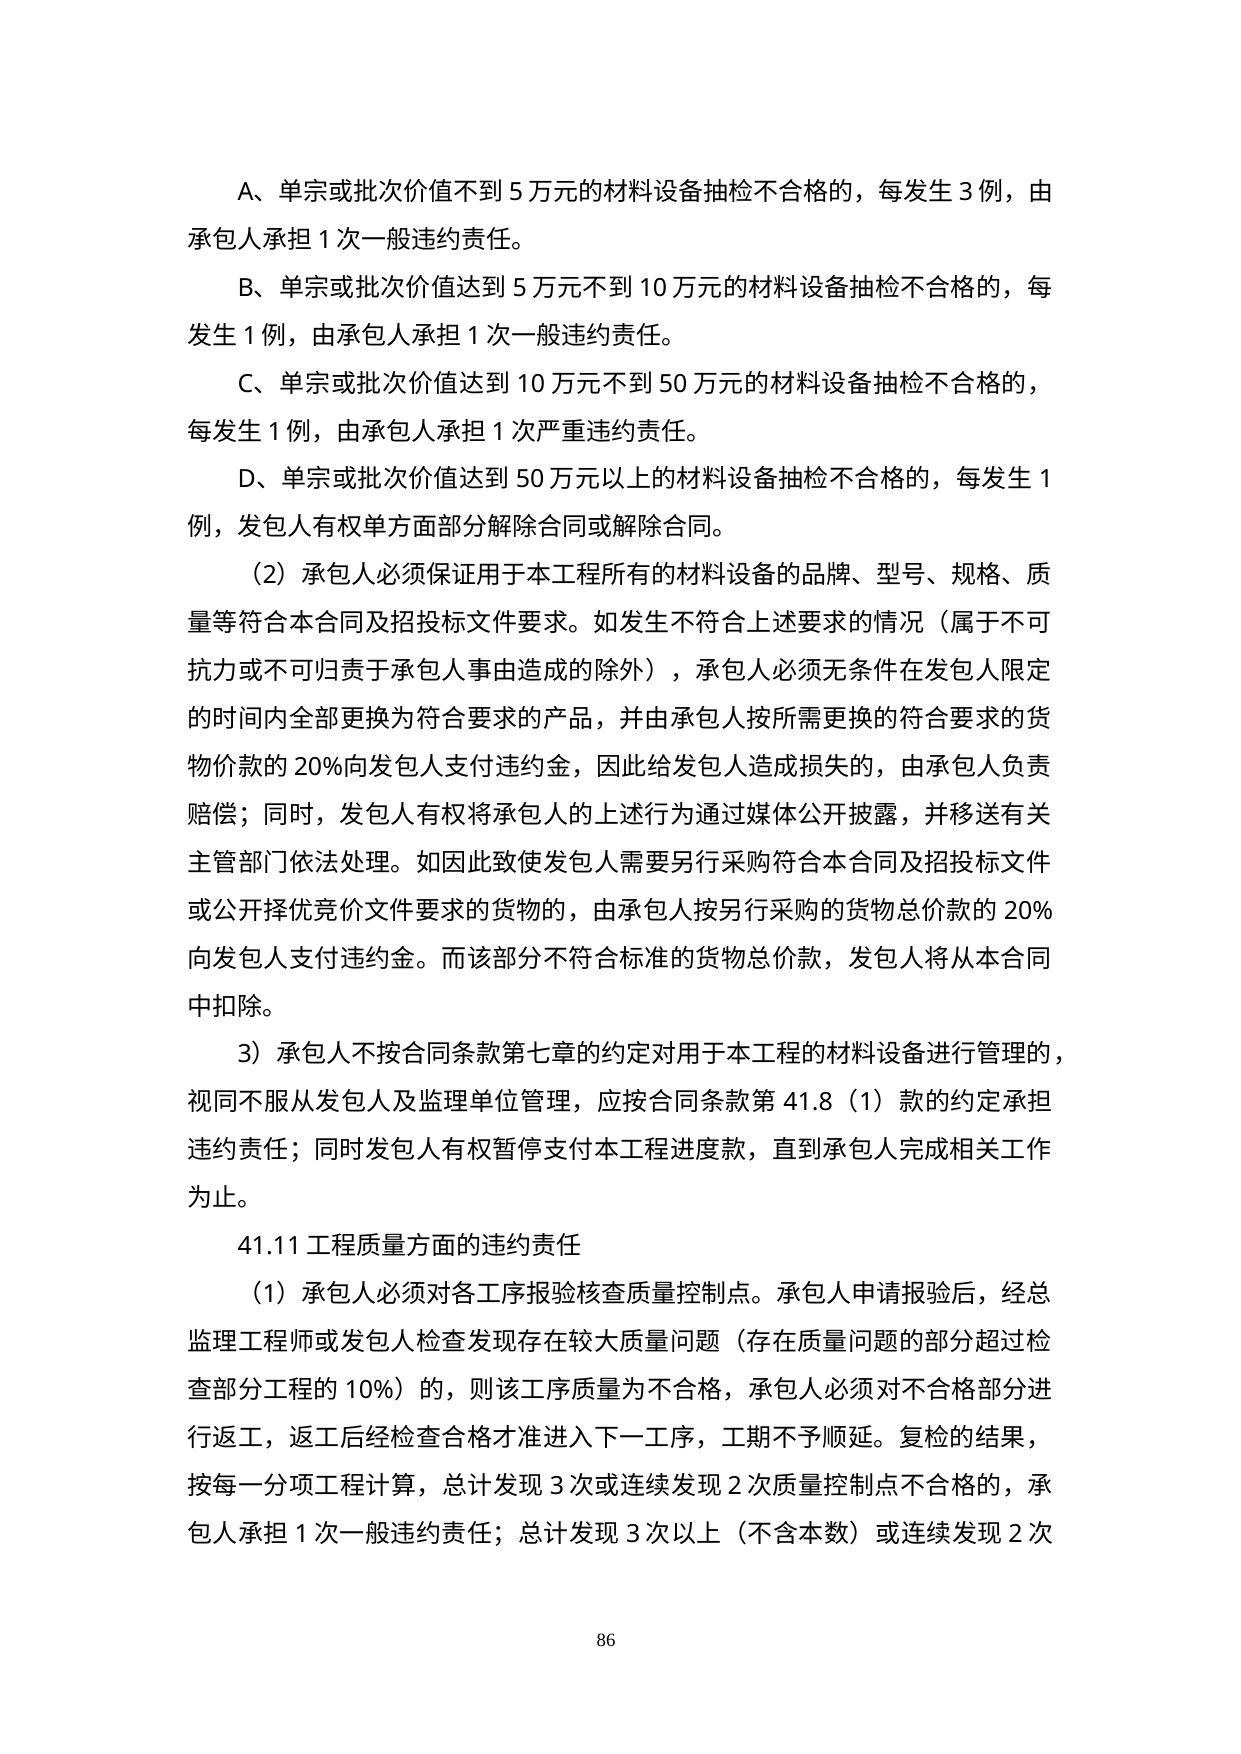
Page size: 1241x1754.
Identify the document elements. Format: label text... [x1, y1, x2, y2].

text （2）承包人必须保证用于本工程所有的材料设备的品牌、型号、规格、质量等符合本合同及招投标文件要求。如发生不符合上述要求的情况（属于不可抗力或不可归责于承包人事由造成的除外），承包人必须无条件在发包人限定的时间内全部更换为符合要求的产品，并由承包人按所需更换的符合要求的货物价款的20%向发包人支付违约金，因此给发包人造成损失的，由承包人负责赔偿；同时，发包人有权将承包人的上述行为通过媒体公开披露，并移送有关主管部门依法处理。如因此致使发包人需要另行采购符合本合同及招投标文件或公开择优竞价文件要求的货物的，由承包人按另行采购的货物总价款的20%向发包人支付违约金。而该部分不符合标准的货物总价款，发包人将从本合同中扣除。 [187, 545, 1053, 1024]
text C、单宗或批次价值达到10万元不到50万元的材料设备抽检不合格的，每发生1例，由承包人承担1次严重违约责任。 [187, 354, 1053, 449]
text A、单宗或批次价值不到5万元的材料设备抽检不合格的，每发生3例，由承包人承担1次一般违约责任。 [187, 162, 1053, 258]
text B、单宗或批次价值达到5万元不到10万元的材料设备抽检不合格的，每发生1例，由承包人承担1次一般违约责任。 [187, 258, 1053, 354]
text 41.11工程质量方面的违约责任 [187, 1216, 1053, 1264]
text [187, 1264, 1053, 1552]
text D、单宗或批次价值达到50万元以上的材料设备抽检不合格的，每发生1例，发包人有权单方面部分解除合同或解除合同。 [187, 449, 1053, 545]
text 3）承包人不按合同条款第七章的约定对用于本工程的材料设备进行管理的，视同不服从发包人及监理单位管理，应按合同条款第41.8（1）款的约定承担违约责任；同时发包人有权暂停支付本工程进度款，直到承包人完成相关工作为止。 [187, 1024, 1053, 1216]
